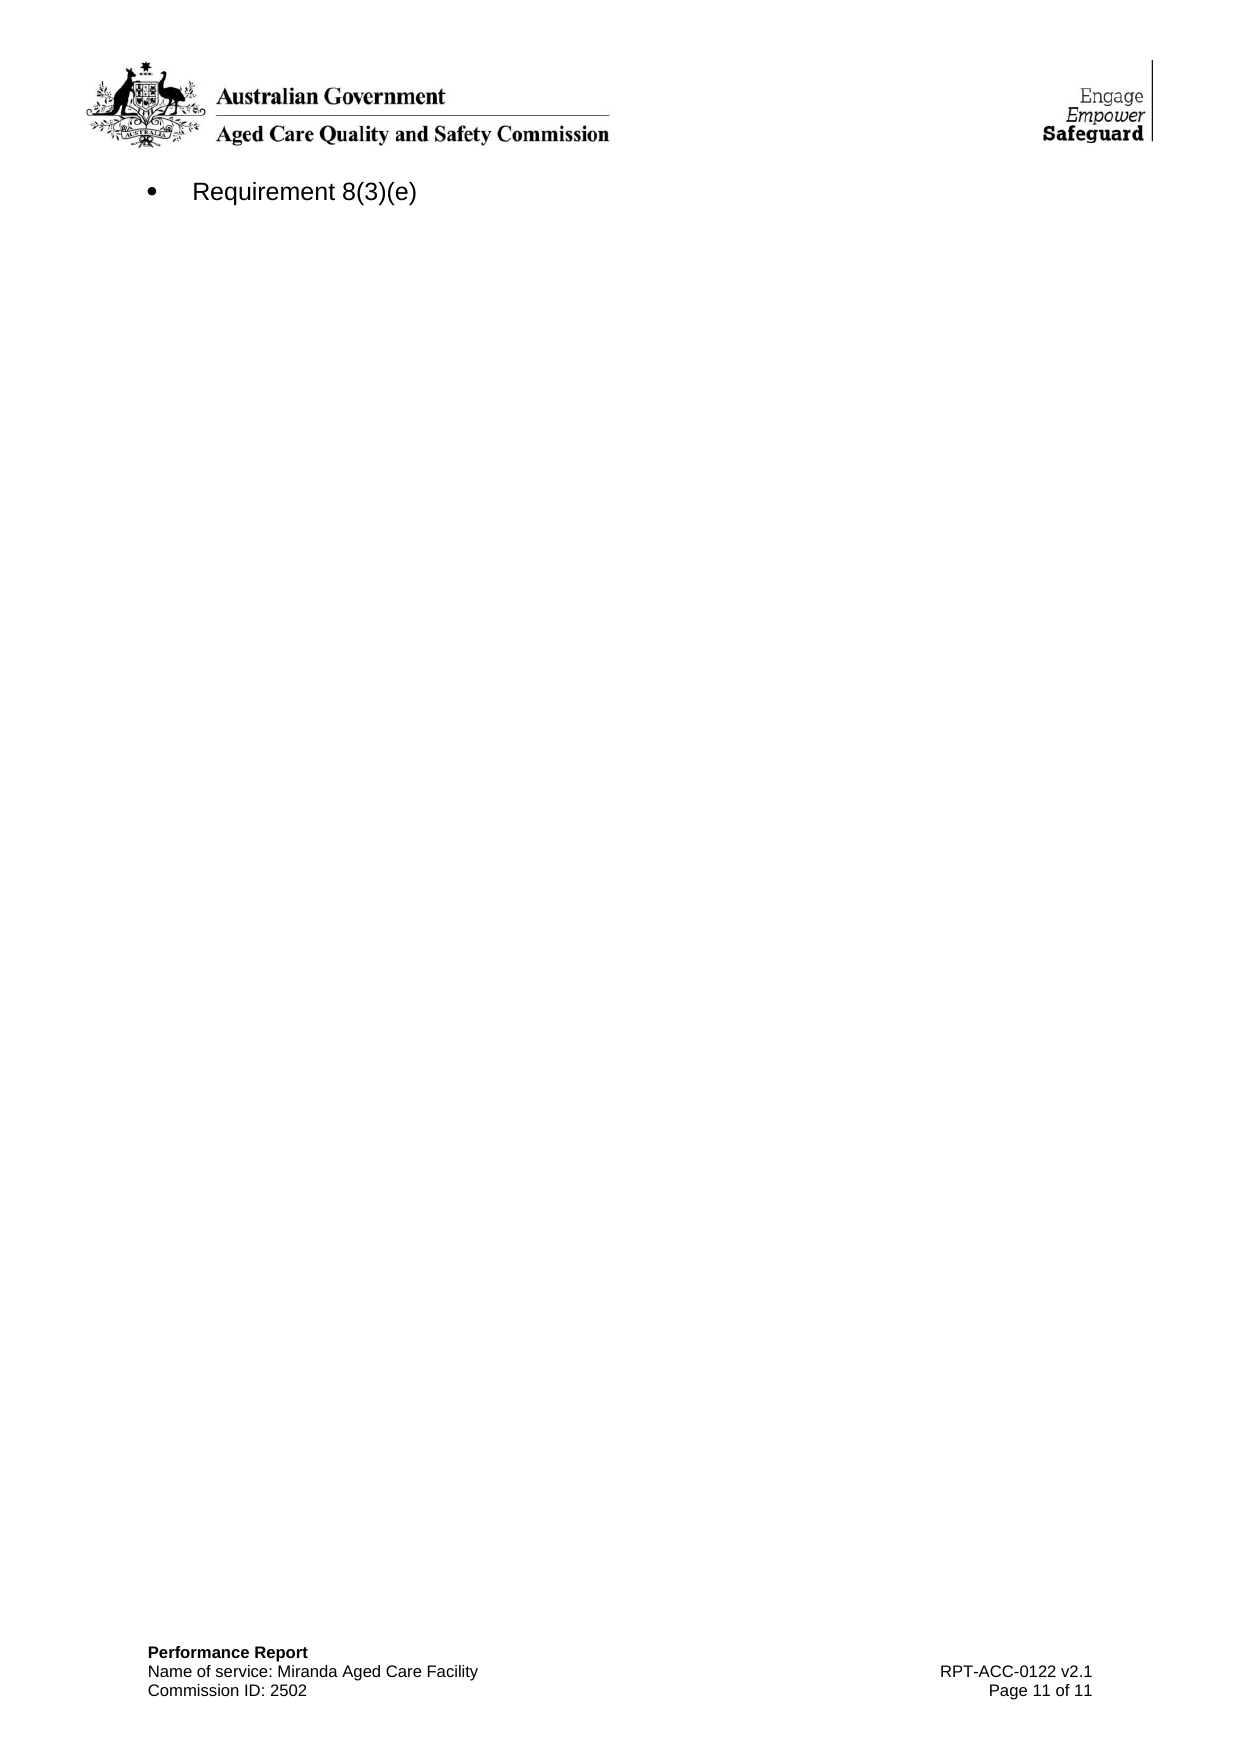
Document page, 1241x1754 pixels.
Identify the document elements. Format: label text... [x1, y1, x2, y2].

list Requirement 8(3)(e) [148, 177, 1092, 206]
picture [0, 0, 1241, 169]
